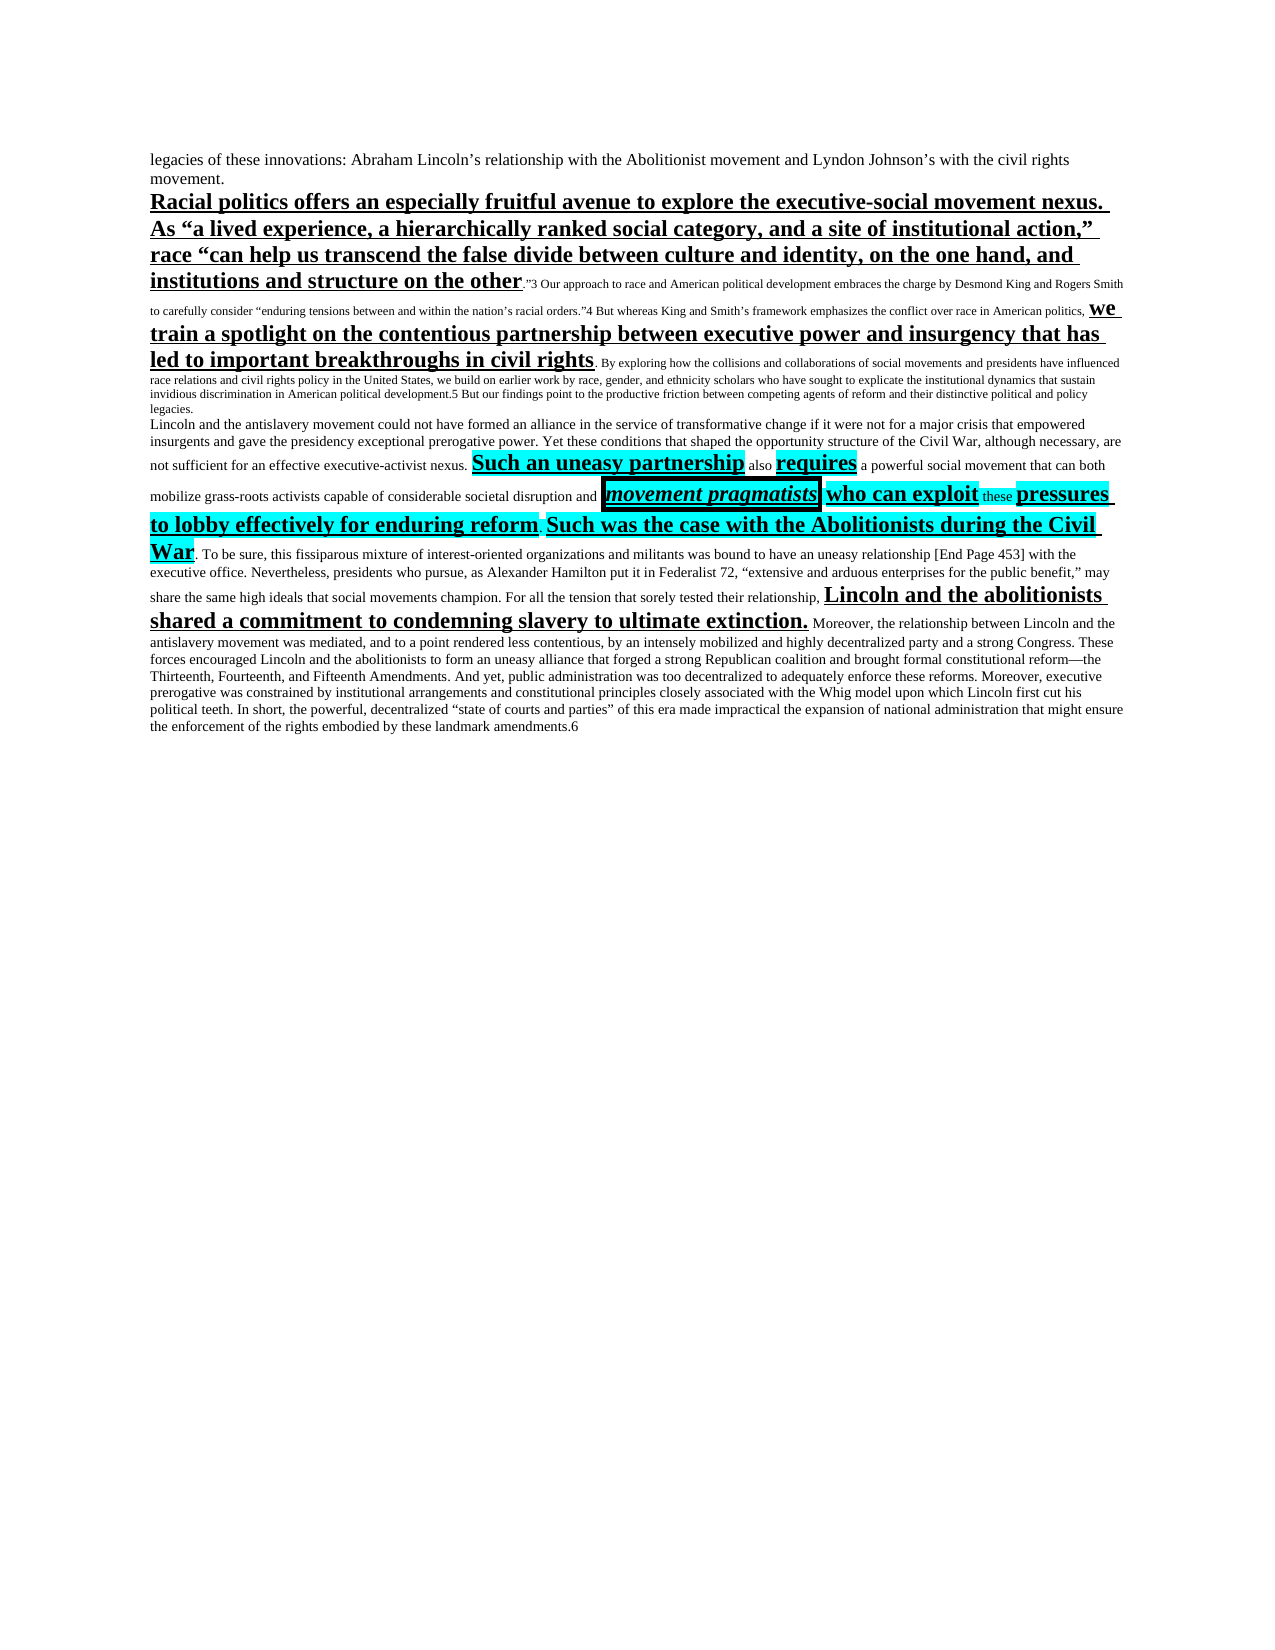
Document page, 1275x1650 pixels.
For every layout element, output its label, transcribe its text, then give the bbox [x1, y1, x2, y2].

text Lincoln and the antislavery movement could not have formed an alliance in the service of transformative change if it were not for a major crisis that empowered insurgents and gave the presidency exceptional prerogative power. Yet these conditions that shaped the opportunity structure of the Civil War, although necessary, are not sufficient for an effective executive-activist nexus. Such an uneasy partnership also requires a powerful social movement that can both mobilize grass-roots activists capable of considerable societal disruption and movement pragmatists who can exploit these pressures to lobby effectively for enduring reform. Such was the case with the Abolitionists during the Civil War. To be sure, this fissiparous mixture of interest-oriented organizations and militants was bound to have an uneasy relationship [End Page 453] with the executive office. Nevertheless, presidents who pursue, as Alexander Hamilton put it in Federalist 72, “extensive and arduous enterprises for the public benefit,” may share the same high ideals that social movements champion. For all the tension that sorely tested their relationship, Lincoln and the abolitionists shared a commitment to condemning slavery to ultimate extinction. Moreover, the relationship between Lincoln and the antislavery movement was mediated, and to a point rendered less contentious, by an intensely mobilized and highly decentralized party and a strong Congress. These forces encouraged Lincoln and the abolitionists to form an uneasy alliance that forged a strong Republican coalition and brought formal constitutional reform—the Thirteenth, Fourteenth, and Fifteenth Amendments. And yet, public administration was too decentralized to adequately enforce these reforms. Moreover, executive prerogative was constrained by institutional arrangements and constitutional principles closely associated with the Whig model upon which Lincoln first cut his political teeth. In short, the powerful, decentralized “state of courts and parties” of this era made impractical the expansion of national administration that might ensure the enforcement of the rights embodied by these landmark amendments.6 [150, 416, 1125, 734]
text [150, 150, 1125, 188]
text Racial politics offers an especially fruitful avenue to explore the executive-social movement nexus. As “a lived experience, a hierarchically ranked social category, and a site of institutional action,” race “can help us transcend the false divide between culture and identity, on the one hand, and institutions and structure on the other.”3 Our approach to race and American political development embraces the charge by Desmond King and Rogers Smith to carefully consider “enduring tensions between and within the nation’s racial orders.”4 But whereas King and Smith’s framework emphasizes the conflict over race in American politics, we train a spotlight on the contentious partnership between executive power and insurgency that has led to important breakthroughs in civil rights. By exploring how the collisions and collaborations of social movements and presidents have influenced race relations and civil rights policy in the United States, we build on earlier work by race, gender, and ethnicity scholars who have sought to explicate the institutional dynamics that sustain invidious discrimination in American political development.5 But our findings point to the productive friction between competing agents of reform and their distinctive political and policy legacies. [150, 188, 1125, 416]
